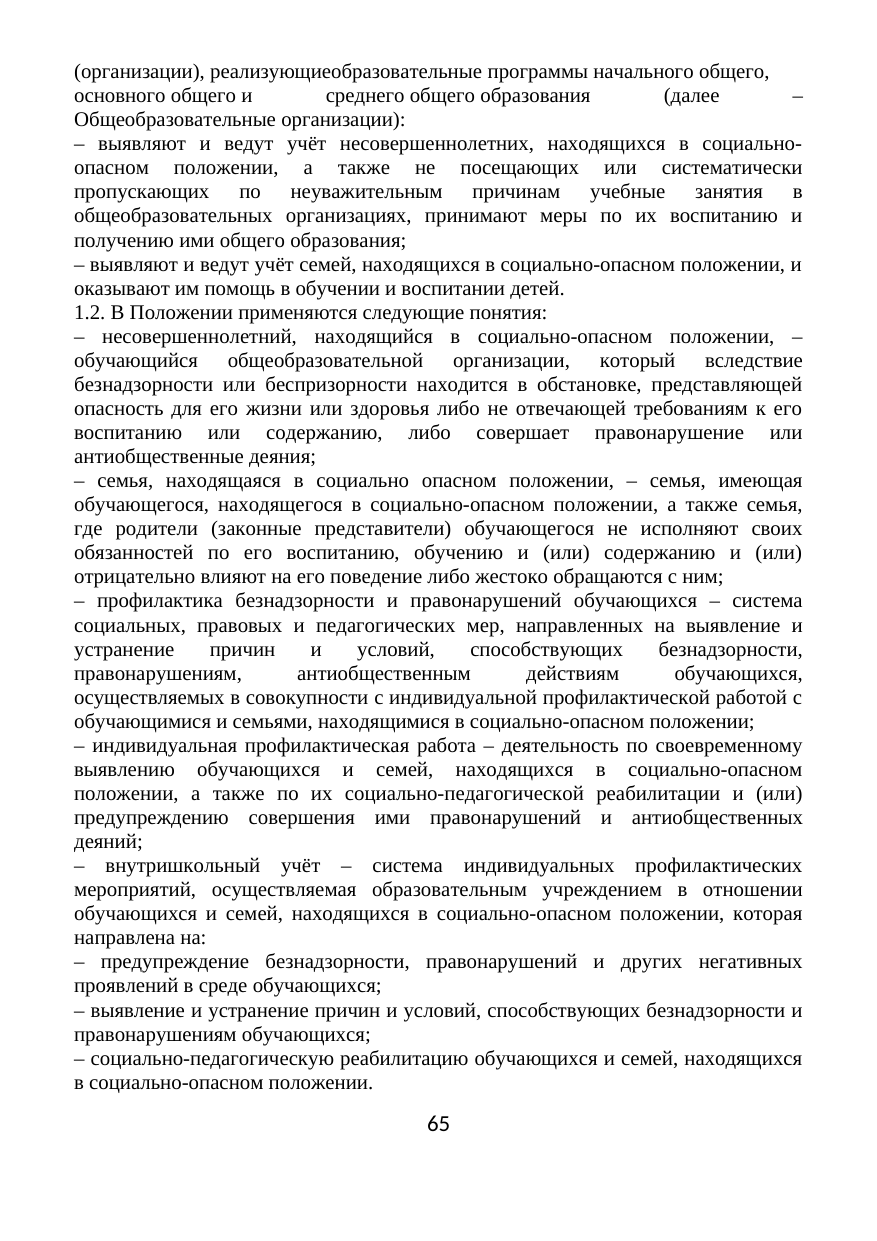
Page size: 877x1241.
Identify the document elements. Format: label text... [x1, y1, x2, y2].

text 1.2. В Положении применяются следующие понятия: [74, 300, 803, 324]
text – семья, находящаяся в социально опасном положении, – семья, имеющая обучающегося, находящегося в социально-опасном положении, а также семья, где родители (законные представители) обучающегося не исполняют своих обязанностей по его воспитанию, обучению и (или) содержанию и (или) отрицательно влияют на его поведение либо жестоко обращаются с ним; [74, 468, 803, 588]
text – несовершеннолетний, находящийся в социально-опасном положении, – обучающийся общеобразовательной организации, который вследствие безнадзорности или беспризорности находится в обстановке, представляющей опасность для его жизни или здоровья либо не отвечающей требованиям к его воспитанию или содержанию, либо совершает правонарушение или антиобщественные деяния; [74, 324, 803, 468]
text – выявляют и ведут учёт несовершеннолетних, находящихся в социально-опасном положении, а также не посещающих или систематически пропускающих по неуважительным причинам учебные занятия в общеобразовательных организациях, принимают меры по их воспитанию и получению ими общего образования; [74, 131, 803, 252]
text – выявляют и ведут учёт семей, находящихся в социально-опасном положении, и оказывают им помощь в обучении и воспитании детей. [74, 252, 803, 300]
text – предупреждение безнадзорности, правонарушений и других негативных проявлений в среде обучающихся; [74, 949, 803, 997]
text – профилактика безнадзорности и правонарушений обучающихся – система социальных, правовых и педагогических мер, направленных на выявление и устранение причин и условий, способствующих безнадзорности, правонарушениям, антиобщественным действиям обучающихся, осуществляемых в совокупности с индивидуальной профилактической работой с обучающимися и семьями, находящимися в социально-опасном положении; [74, 588, 803, 733]
text – выявление и устранение причин и условий, способствующих безнадзорности и правонарушениям обучающихся; [74, 997, 803, 1046]
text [74, 59, 803, 131]
text – социально-педагогическую реабилитацию обучающихся и семей, находящихся в социально-опасном положении. [74, 1046, 803, 1094]
text – внутришкольный учёт – система индивидуальных профилактических мероприятий, осуществляемая образовательным учреждением в отношении обучающихся и семей, находящихся в социально-опасном положении, которая направлена на: [74, 853, 803, 949]
text – индивидуальная профилактическая работа – деятельность по своевременному выявлению обучающихся и семей, находящихся в социально-опасном положении, а также по их социально-педагогической реабилитации и (или) предупреждению совершения ими правонарушений и антиобщественных деяний; [74, 733, 803, 853]
